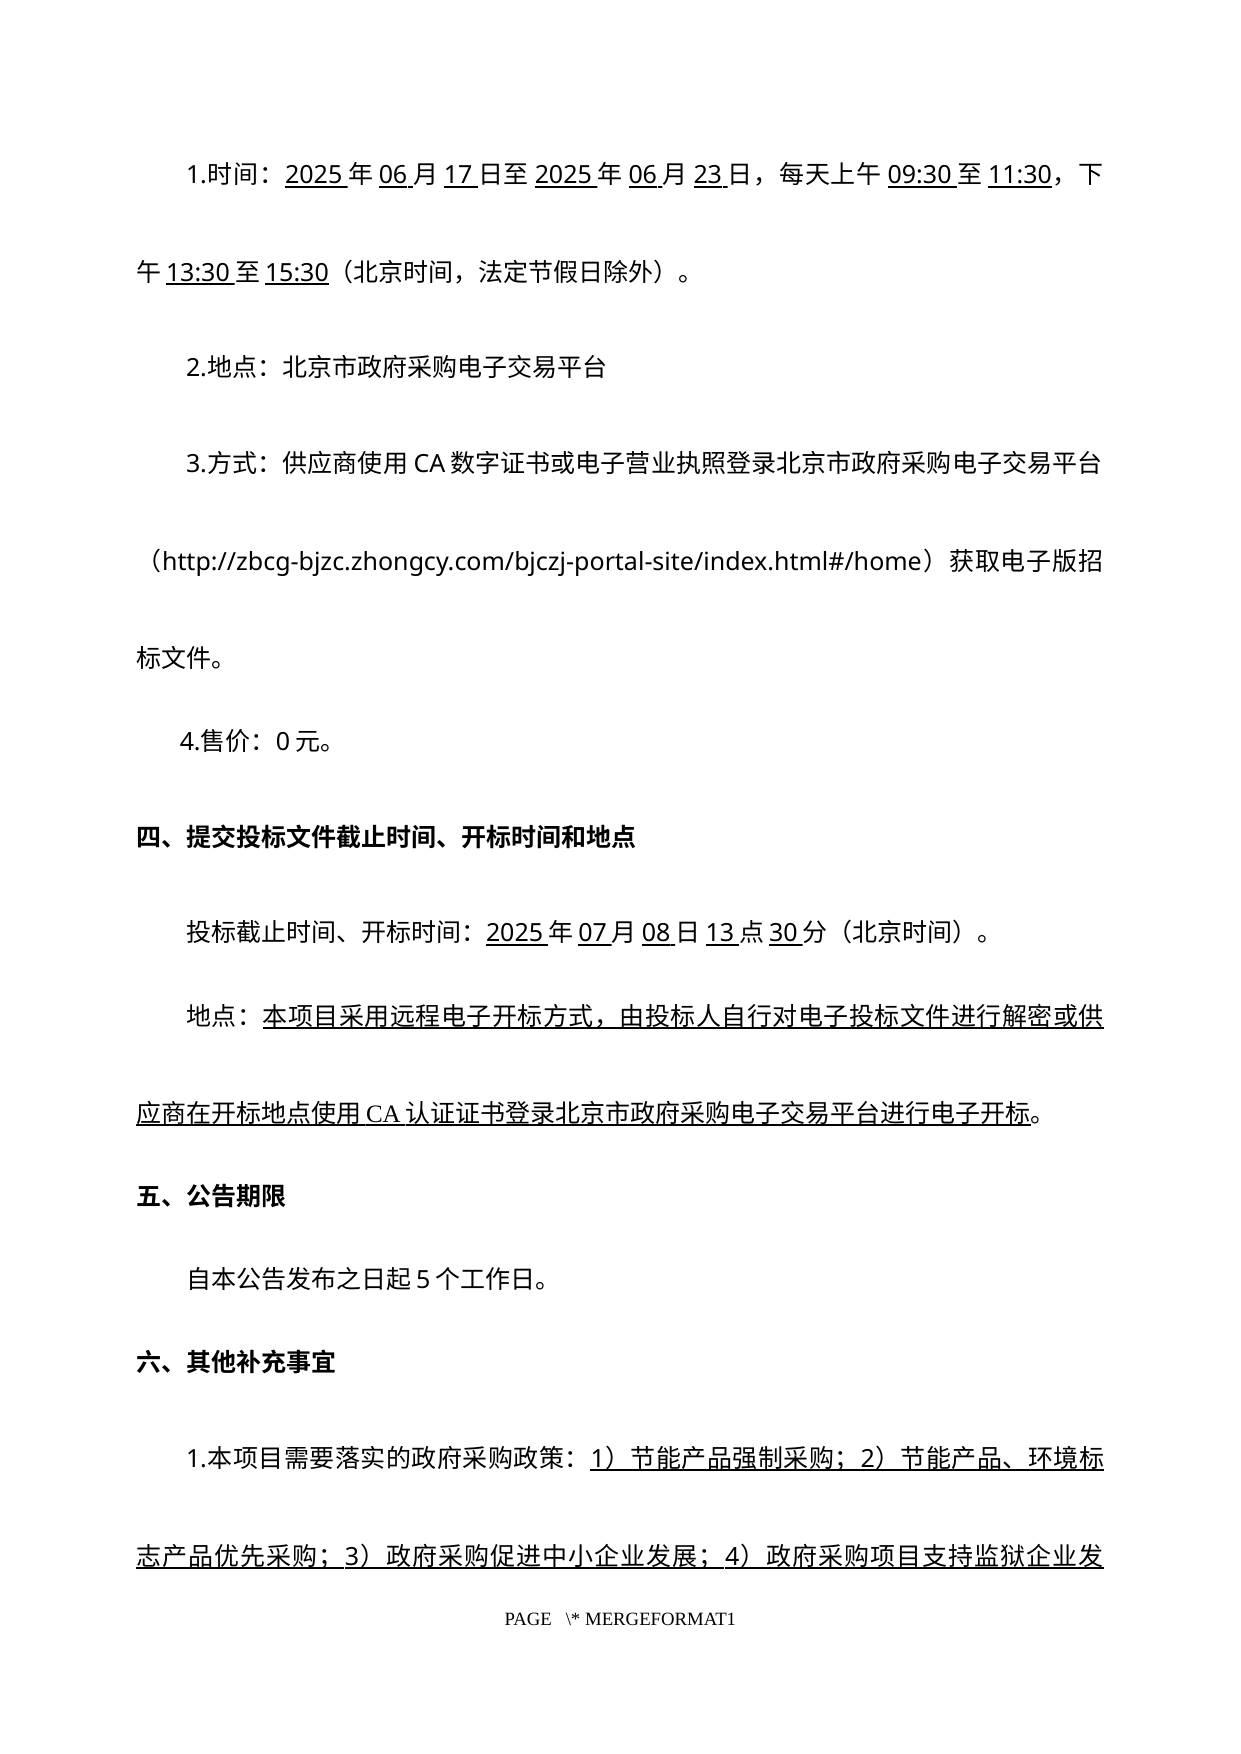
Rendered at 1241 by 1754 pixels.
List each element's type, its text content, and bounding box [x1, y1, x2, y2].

text 1.时间：2025年06月17日至2025年06月23日，每天上午09:30至11:30，下午13:30至15:30（北京时间，法定节假日除外）。 [136, 140, 1104, 303]
text 地点：本项目采用远程电子开标方式，由投标人自行对电子投标文件进行解密或供应商在开标地点使用CA认证证书登录北京市政府采购电子交易平台进行电子开标。 [136, 982, 1104, 1144]
text 四、提交投标文件截止时间、开标时间和地点 [136, 803, 1104, 868]
text 3.方式：供应商使用CA数字证书或电子营业执照登录北京市政府采购电子交易平台（http://zbcg-bjzc.zhongcy.com/bjczj-portal-site/index.html#/home）获取电子版招标文件。 [136, 429, 1104, 689]
text 2.地点：北京市政府采购电子交易平台 [136, 333, 1104, 398]
text 五、公告期限 [136, 1162, 1104, 1227]
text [136, 1424, 1104, 1587]
text 投标截止时间、开标时间：2025年07月08日13点30分（北京时间）。 [136, 898, 1104, 963]
text 4.售价：0元。 [136, 707, 1104, 772]
text 自本公告发布之日起5个工作日。 [136, 1245, 1104, 1310]
text 六、其他补充事宜 [136, 1328, 1104, 1393]
